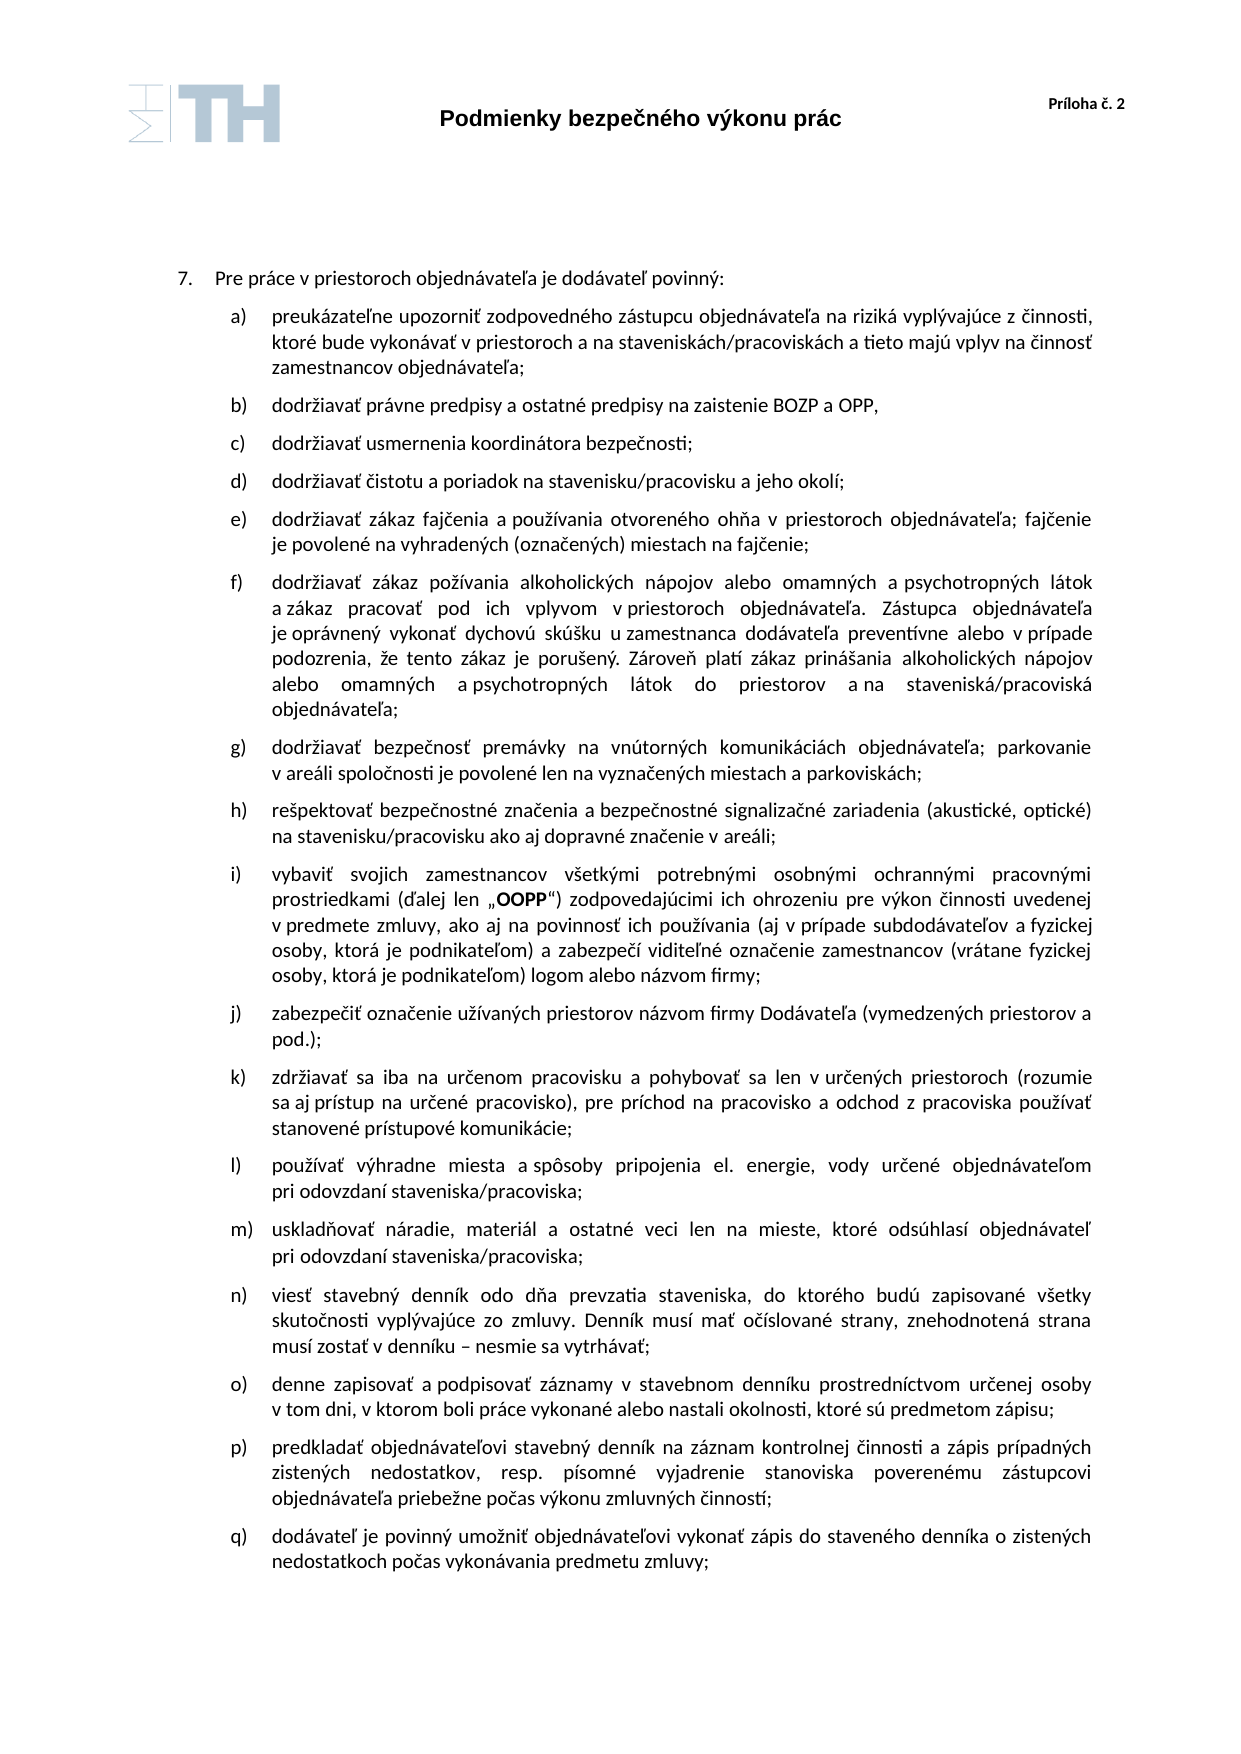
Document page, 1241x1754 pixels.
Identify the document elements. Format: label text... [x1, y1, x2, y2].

list Pre práce v priestoroch objednávateľa je dodávateľ povinný: [177, 266, 1093, 291]
list predkladať objednávateľovi stavebný denník na záznam kontrolnej činnosti a zápis prípadných zistených nedostatkov, resp. písomné vyjadrenie stanoviska poverenému zástupcovi objednávateľa priebežne počas výkonu zmluvných činností; [230, 1434, 1093, 1510]
list preukázateľne upozorniť zodpovedného zástupcu objednávateľa na riziká vyplývajúce z činnosti, ktoré bude vykonávať v priestoroch a na staveniskách/pracoviskách a tieto majú vplyv na činnosť zamestnancov objednávateľa; [230, 303, 1093, 380]
list dodržiavať bezpečnosť premávky na vnútorných komunikáciách objednávateľa; parkovanie v areáli spoločnosti je povolené len na vyznačených miestach a parkoviskách; [230, 734, 1093, 785]
list viesť stavebný denník odo dňa prevzatia staveniska, do ktorého budú zapisované všetky skutočnosti vyplývajúce zo zmluvy. Denník musí mať očíslované strany, znehodnotená strana musí zostať v denníku – nesmie sa vytrhávať; [230, 1282, 1093, 1358]
list dodržiavať zákaz fajčenia a používania otvoreného ohňa v priestoroch objednávateľa; fajčenie je povolené na vyhradených (označených) miestach na fajčenie; [230, 506, 1093, 557]
list používať výhradne miesta a spôsoby pripojenia el. energie, vody určené objednávateľom pri odovzdaní staveniska/pracoviska; [230, 1153, 1093, 1203]
picture [116, 73, 288, 150]
list rešpektovať bezpečnostné značenia a bezpečnostné signalizačné zariadenia (akustické, optické) na stavenisku/pracovisku ako aj dopravné značenie v areáli; [230, 798, 1093, 848]
list uskladňovať náradie, materiál a ostatné veci len na mieste, ktoré odsúhlasí objednávateľ pri odovzdaní staveniska/pracoviska; [230, 1216, 1093, 1269]
list dodržiavať zákaz požívania alkoholických nápojov alebo omamných a psychotropných látok a zákaz pracovať pod ich vplyvom v priestoroch objednávateľa. Zástupca objednávateľa je oprávnený vykonať dychovú skúšku u zamestnanca dodávateľa preventívne alebo v prípade podozrenia, že tento zákaz je porušený. Zároveň platí zákaz prinášania alkoholických nápojov alebo omamných a psychotropných látok do priestorov a na staveniská/pracoviská objednávateľa; [230, 569, 1093, 722]
list zdržiavať sa iba na určenom pracovisku a pohybovať sa len v určených priestoroch (rozumie sa aj prístup na určené pracovisko), pre príchod na pracovisko a odchod z pracoviska používať stanovené prístupové komunikácie; [230, 1064, 1093, 1140]
list zabezpečiť označenie užívaných priestorov názvom firmy Dodávateľa (vymedzených priestorov a pod.); [230, 1001, 1093, 1051]
list vybaviť svojich zamestnancov všetkými potrebnými osobnými ochrannými pracovnými prostriedkami (ďalej len „OOPP“) zodpovedajúcimi ich ohrozeniu pre výkon činnosti uvedenej v predmete zmluvy, ako aj na povinnosť ich používania (aj v prípade subdodávateľov a fyzickej osoby, ktorá je podnikateľom) a zabezpečí viditeľné označenie zamestnancov (vrátane fyzickej osoby, ktorá je podnikateľom) logom alebo názvom firmy; [230, 861, 1093, 988]
list dodržiavať právne predpisy a ostatné predpisy na zaistenie BOZP a OPP, [230, 392, 1093, 418]
list dodávateľ je povinný umožniť objednávateľovi vykonať zápis do staveného denníka o zistených nedostatkoch počas vykonávania predmetu zmluvy; [230, 1523, 1093, 1574]
list denne zapisovať a podpisovať záznamy v stavebnom denníku prostredníctvom určenej osoby v tom dni, v ktorom boli práce vykonané alebo nastali okolnosti, ktoré sú predmetom zápisu; [230, 1371, 1093, 1422]
list dodržiavať usmernenia koordinátora bezpečnosti; [230, 430, 1093, 456]
list dodržiavať čistotu a poriadok na stavenisku/pracovisku a jeho okolí; [230, 468, 1093, 493]
